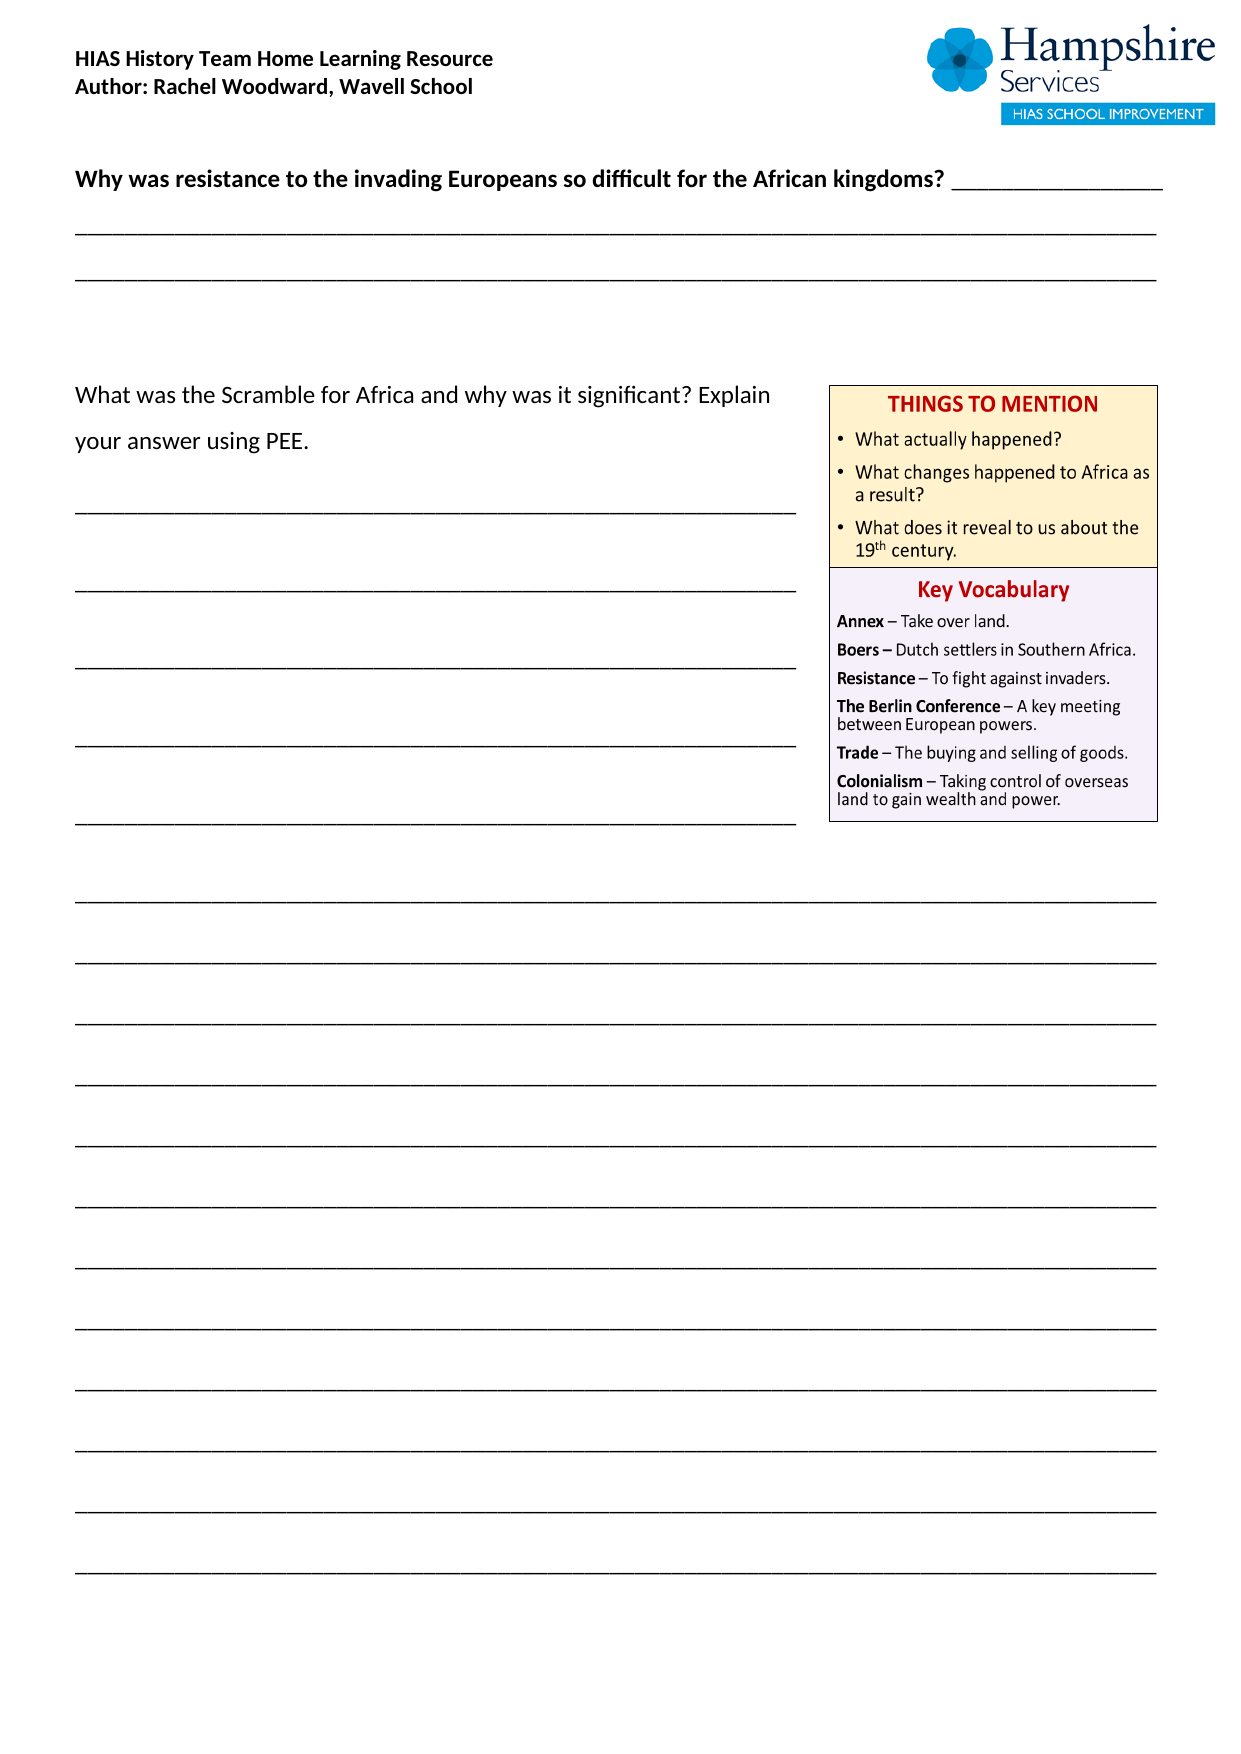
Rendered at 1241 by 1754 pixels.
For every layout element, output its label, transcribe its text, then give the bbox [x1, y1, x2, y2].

text What was the Scramble for Africa and why was it significant? Explain your answer using PEE. [75, 379, 1165, 455]
picture [917, 14, 1224, 134]
text __________________________________________________________ [75, 643, 825, 673]
picture [825, 380, 1166, 822]
text __________________________________________________________ [75, 487, 825, 518]
text Why was resistance to the invading Europeans so difficult for the African kingdoms? _________________ ______________________________________________________________________________________________________________________________________________________________________________ [75, 163, 1165, 285]
text __________________________________________________________ [75, 720, 825, 751]
text __________________________________________________________ [75, 565, 825, 595]
text ____________________________________________________________________________________________________________________________________________________________________________________________________________________________________________________________________________________________________________________________________________________________________________________________________________________________________________________________________________________________________________________________________________________________________________________________________________________________________________________________________________________________________________________________________________________________________________________________________________________________________________________________________________________________________________________________________________________________________________________________________________________________________________________________________________________ [75, 876, 1165, 1578]
text __________________________________________________________ [75, 798, 1165, 828]
